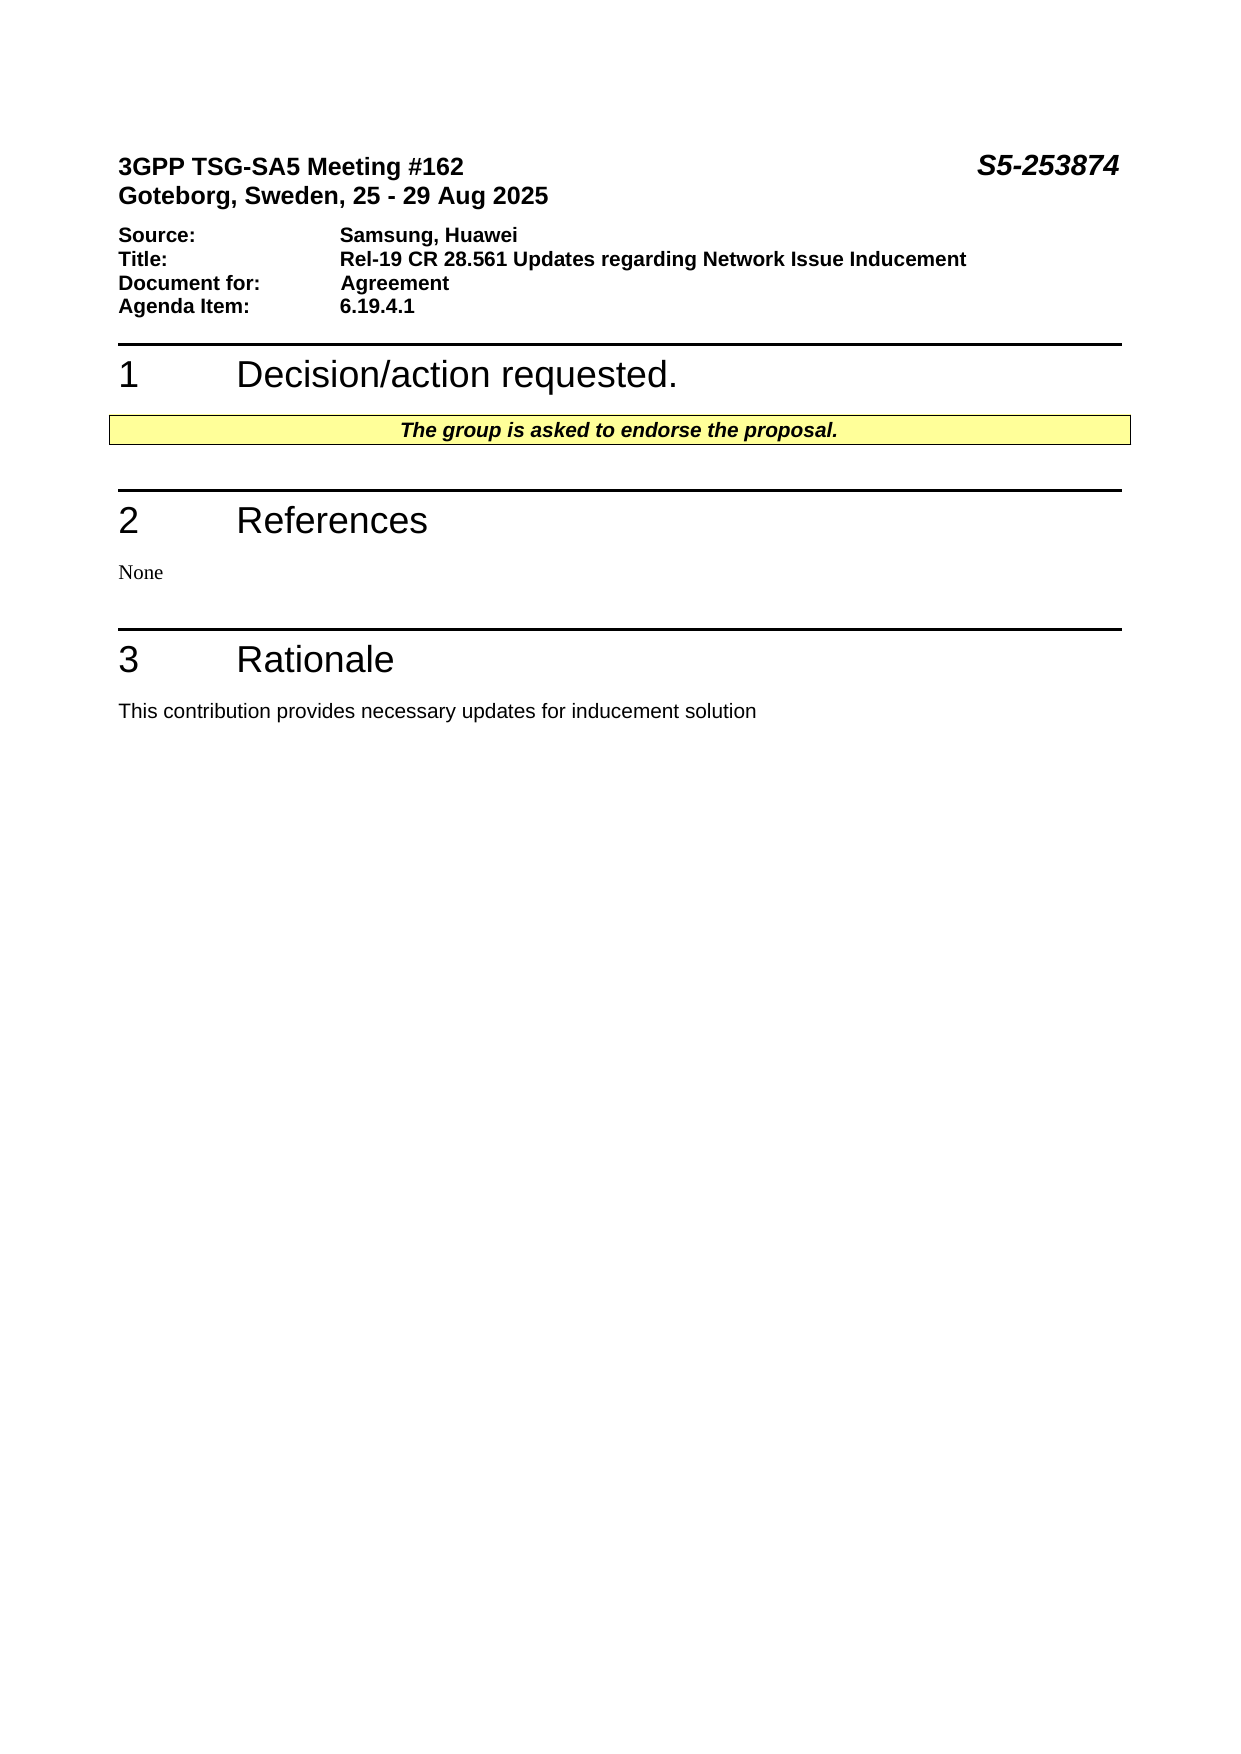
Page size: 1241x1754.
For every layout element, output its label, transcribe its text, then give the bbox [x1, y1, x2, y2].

text This contribution provides necessary updates for inducement solution [118, 699, 1122, 723]
subtitle 2 References [118, 492, 1122, 541]
text Title: Rel-19 CR 28.561 Updates regarding Network Issue Inducement [118, 246, 1122, 270]
text 3GPP TSG-SA5 Meeting #162 S5-253874 [118, 148, 1122, 181]
text Source: Samsung, Huawei [118, 222, 1122, 246]
text Document for: Agreement [118, 270, 1122, 294]
text Goteborg, Sweden, 25 - 29 Aug 2025 [118, 181, 1122, 210]
subtitle 3 Rationale [118, 631, 1122, 680]
text The group is asked to endorse the proposal. [110, 416, 1130, 444]
subtitle 1 Decision/action requested. [118, 346, 1122, 396]
text None [118, 560, 1122, 584]
text Agenda Item: 6.19.4.1 [118, 294, 1122, 318]
